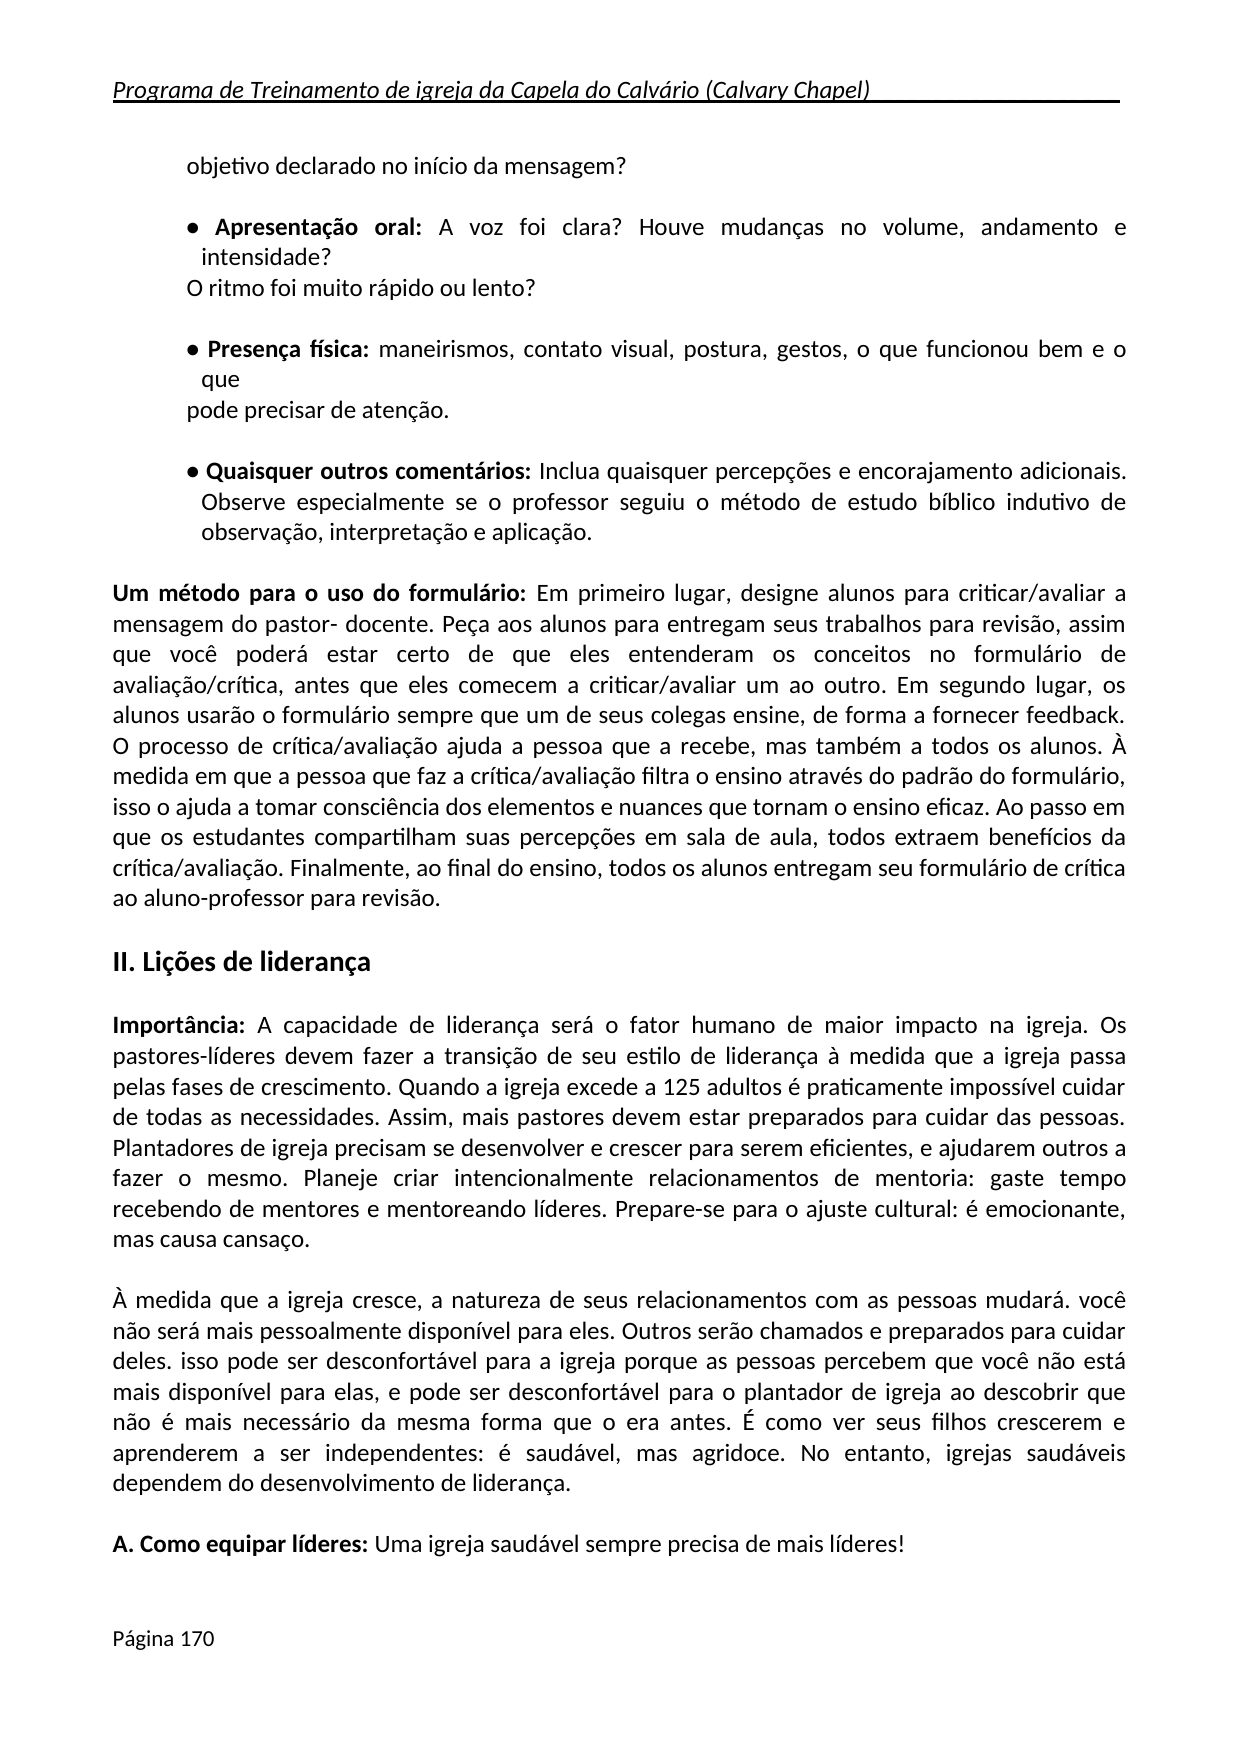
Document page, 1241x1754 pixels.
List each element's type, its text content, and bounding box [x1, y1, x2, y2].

text Importância: A capacidade de liderança será o fator humano de maior impacto na igreja. Os pastores-líderes devem fazer a transição de seu estilo de liderança à medida que a igreja passa pelas fases de crescimento. Quando a igreja excede a 125 adultos é praticamente impossível cuidar de todas as necessidades. Assim, mais pastores devem estar preparados para cuidar das pessoas. Plantadores de igreja precisam se desenvolver e crescer para serem eficientes, e ajudarem outros a fazer o mesmo. Planeje criar intencionalmente relacionamentos de mentoria: gaste tempo recebendo de mentores e mentoreando líderes. Prepare-se para o ajuste cultural: é emocionante, mas causa cansaço. [112, 1010, 1128, 1254]
text • Presença física: maneirismos, contato visual, postura, gestos, o que funcionou bem e o que [186, 333, 1128, 394]
text Um método para o uso do formulário: Em primeiro lugar, designe alunos para criticar/avaliar a mensagem do pastor- docente. Peça aos alunos para entregam seus trabalhos para revisão, assim que você poderá estar certo de que eles entenderam os conceitos no formulário de avaliação/crítica, antes que eles comecem a criticar/avaliar um ao outro. Em segundo lugar, os alunos usarão o formulário sempre que um de seus colegas ensine, de forma a fornecer feedback. O processo de crítica/avaliação ajuda a pessoa que a recebe, mas também a todos os alunos. À medida em que a pessoa que faz a crítica/avaliação filtra o ensino através do padrão do formulário, isso o ajuda a tomar consciência dos elementos e nuances que tornam o ensino eficaz. Ao passo em que os estudantes compartilham suas percepções em sala de aula, todos extraem benefícios da crítica/avaliação. Finalmente, ao final do ensino, todos os alunos entregam seu formulário de crítica ao aluno-professor para revisão. [112, 577, 1128, 913]
text A. Como equipar líderes: Uma igreja saudável sempre precisa de mais líderes! [112, 1528, 1128, 1559]
text • Apresentação oral: A voz foi clara? Houve mudanças no volume, andamento e intensidade? [186, 211, 1128, 272]
text O ritmo foi muito rápido ou lento? [186, 272, 1128, 303]
text II. Lições de liderança [112, 943, 1128, 979]
text À medida que a igreja cresce, a natureza de seus relacionamentos com as pessoas mudará. você não será mais pessoalmente disponível para eles. Outros serão chamados e preparados para cuidar deles. isso pode ser desconfortável para a igreja porque as pessoas percebem que você não está mais disponível para elas, e pode ser desconfortável para o plantador de igreja ao descobrir que não é mais necessário da mesma forma que o era antes. É como ver seus filhos crescerem e aprenderem a ser independentes: é saudável, mas agridoce. No entanto, igrejas saudáveis dependem do desenvolvimento de liderança. [112, 1284, 1128, 1498]
text • Quaisquer outros comentários: Inclua quaisquer percepções e encorajamento adicionais. Observe especialmente se o professor seguiu o método de estudo bíblico indutivo de observação, interpretação e aplicação. [186, 455, 1128, 547]
text objetivo declarado no início da mensagem? [186, 150, 1128, 181]
text pode precisar de atenção. [186, 394, 1128, 425]
